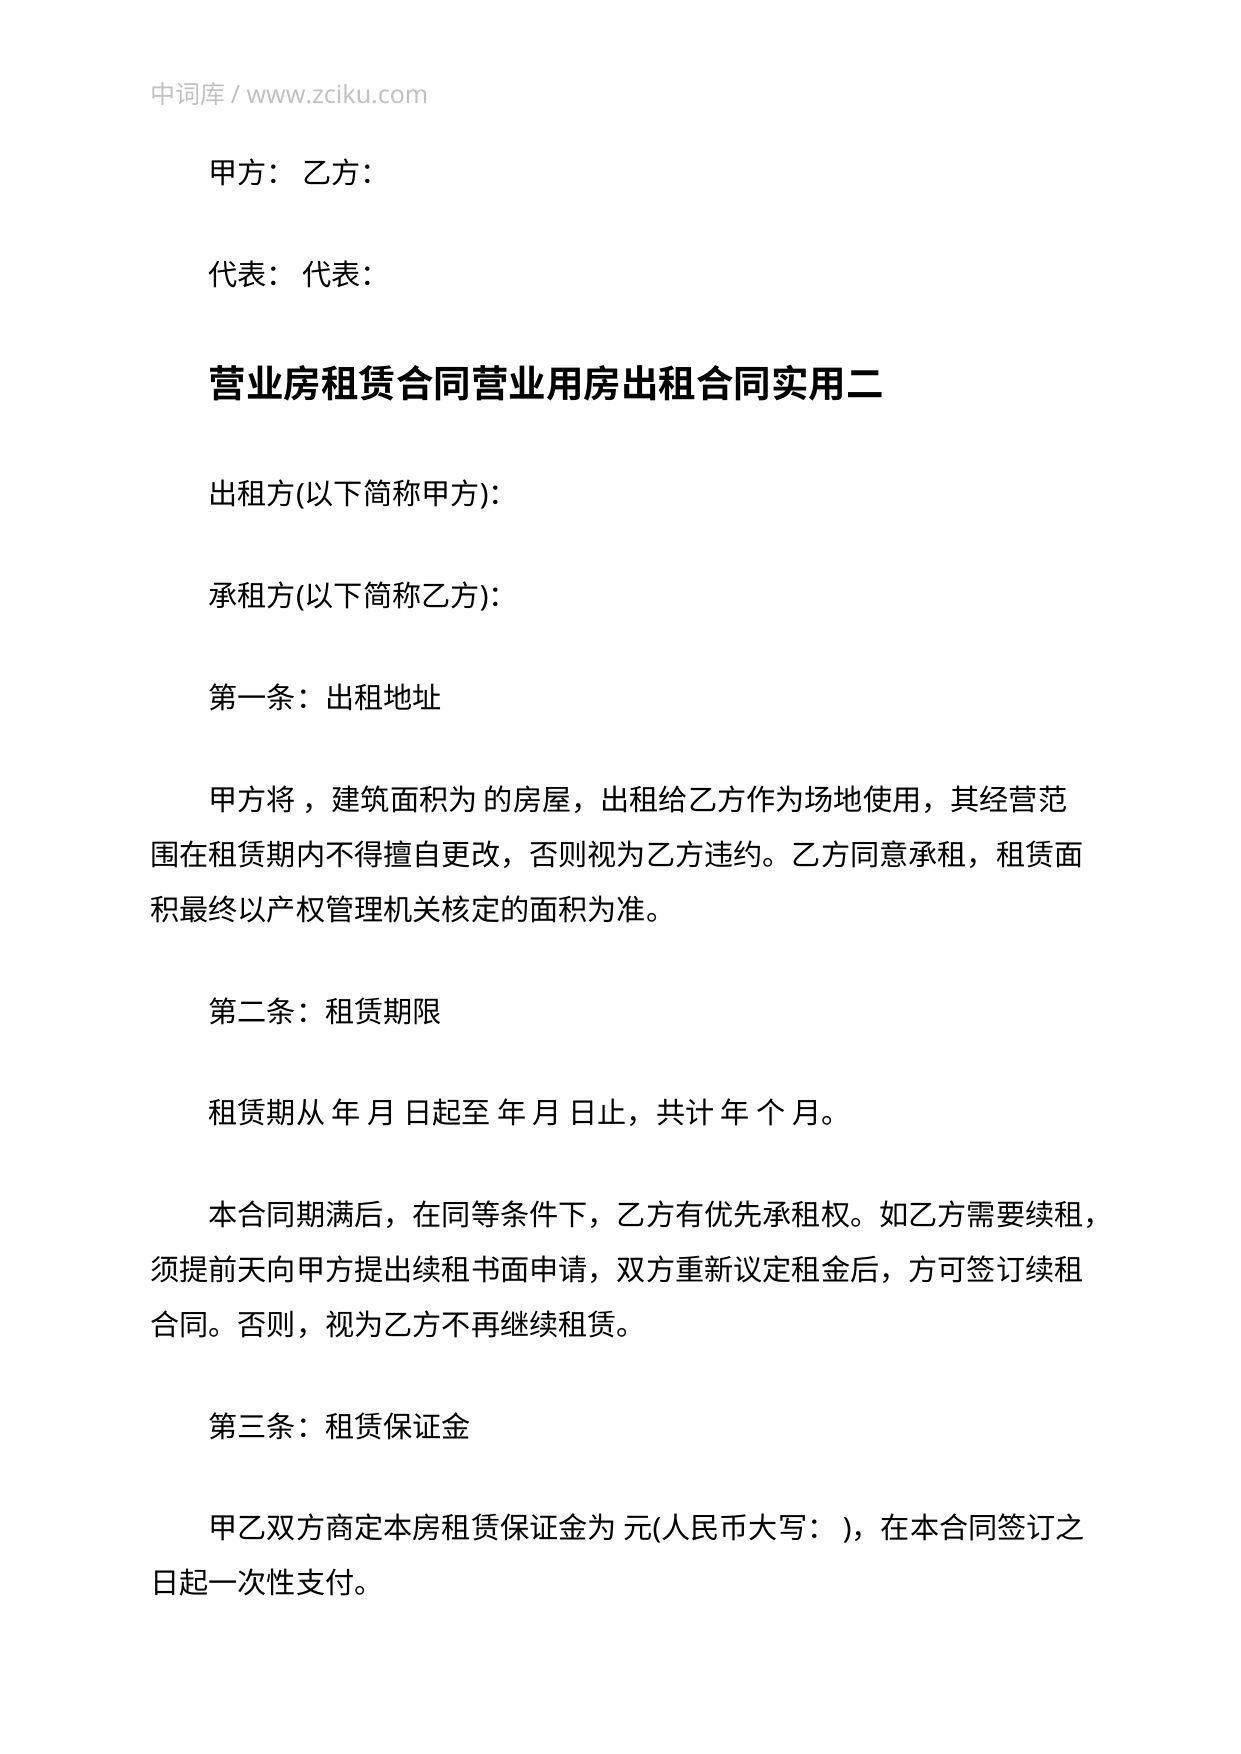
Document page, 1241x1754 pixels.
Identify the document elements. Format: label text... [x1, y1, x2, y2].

text 代表： 代表： [150, 252, 1090, 294]
text 第三条：租赁保证金 [150, 1403, 1090, 1446]
text 甲方： 乙方： [150, 150, 1090, 192]
text 租赁期从 年 月 日起至 年 月 日止，共计 年 个 月。 [150, 1090, 1090, 1132]
text 本合同期满后，在同等条件下，乙方有优先承租权。如乙方需要续租，须提前天向甲方提出续租书面申请，双方重新议定租金后，方可签订续租合同。否则，视为乙方不再继续租赁。 [150, 1192, 1090, 1344]
text 出租方(以下简称甲方)： [150, 471, 1090, 513]
text 甲乙双方商定本房租赁保证金为 元(人民币大写： )，在本合同签订之日起一次性支付。 [150, 1505, 1090, 1602]
text 第一条：出租地址 [150, 675, 1090, 717]
text 第二条：租赁期限 [150, 988, 1090, 1031]
text 营业房租赁合同营业用房出租合同实用二 [150, 353, 1090, 408]
text 甲方将 ，建筑面积为 的房屋，出租给乙方作为场地使用，其经营范围在租赁期内不得擅自更改，否则视为乙方违约。乙方同意承租，租赁面积最终以产权管理机关核定的面积为准。 [150, 777, 1090, 929]
text 承租方(以下简称乙方)： [150, 573, 1090, 615]
